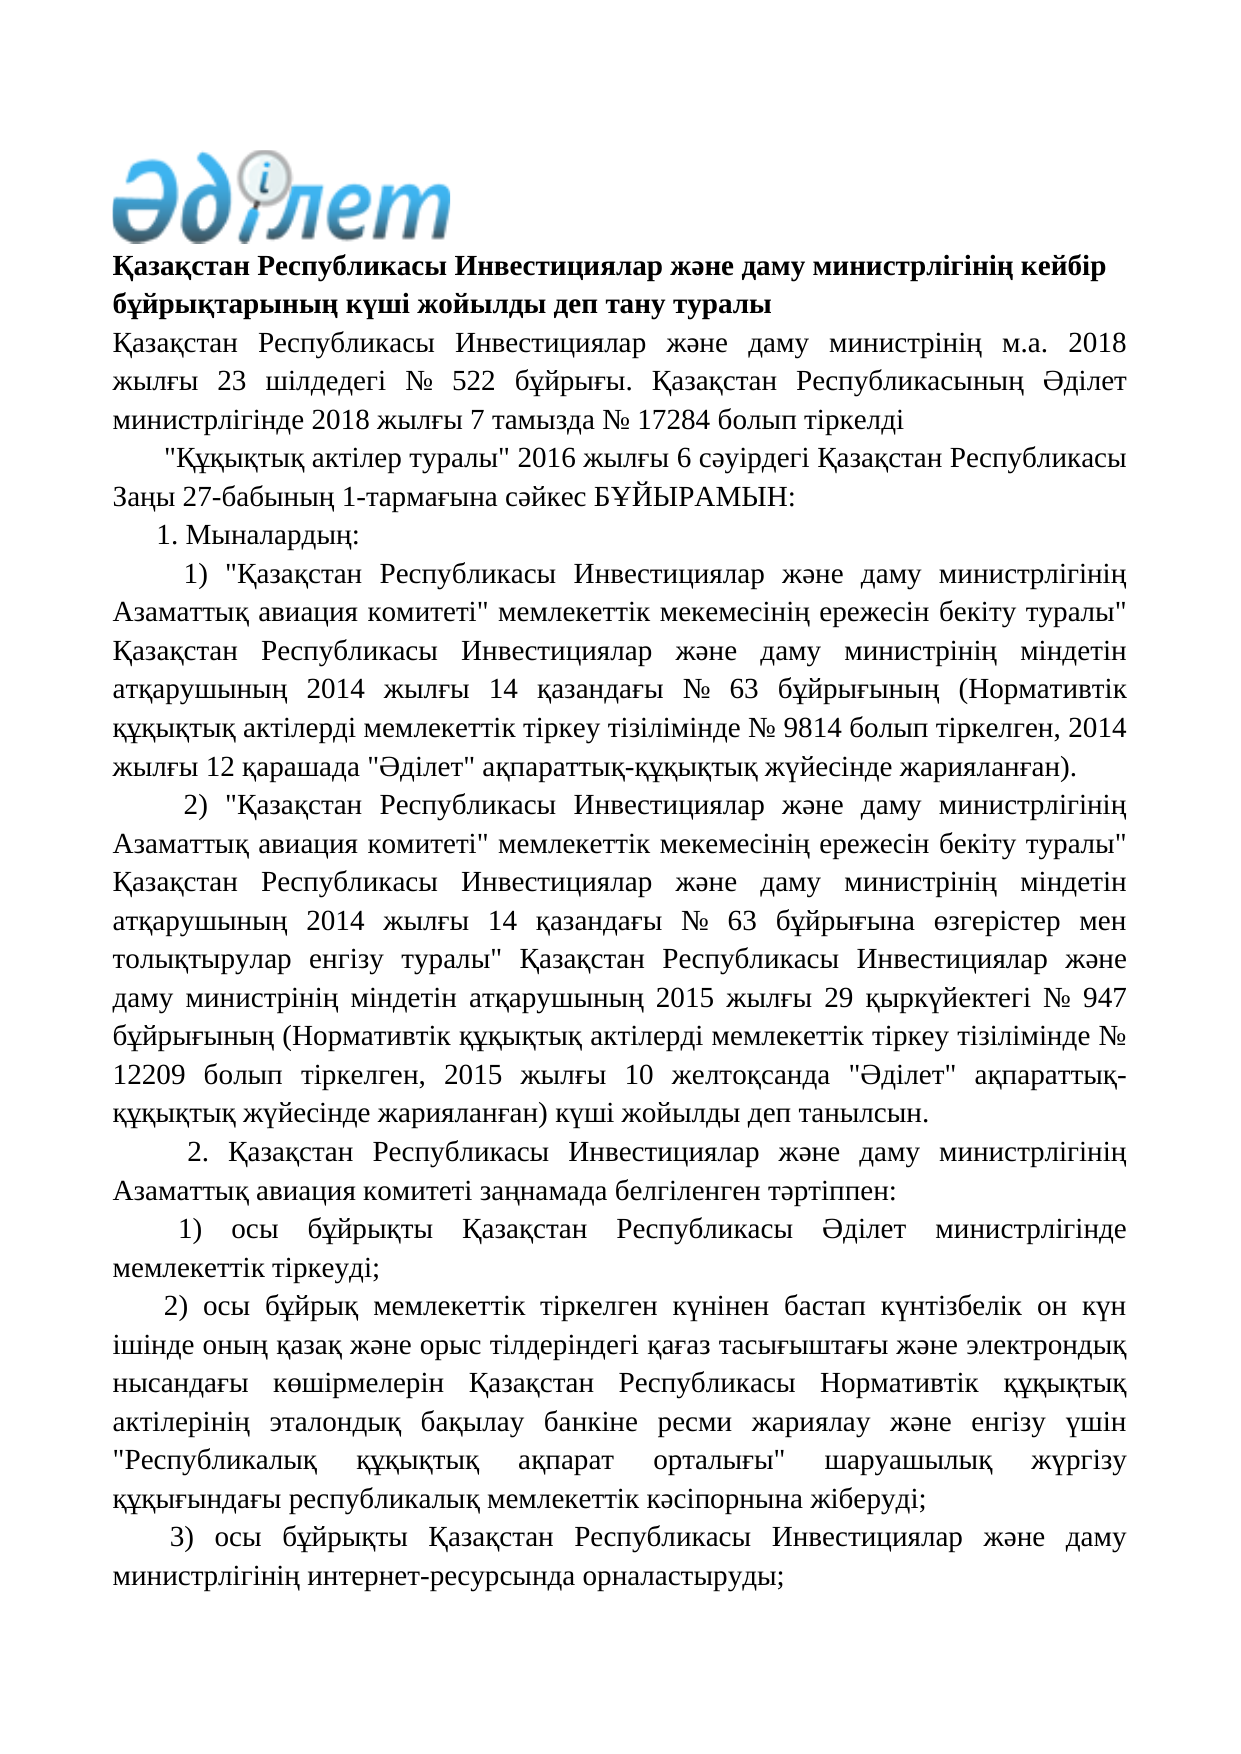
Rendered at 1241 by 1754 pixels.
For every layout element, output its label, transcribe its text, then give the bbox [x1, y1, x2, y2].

text 2) осы бұйрық мемлекеттік тіркелген күнінен бастап күнтізбелік он күн ішінде оның қазақ және орыс тілдеріндегі қағаз тасығыштағы және электрондық нысандағы көшірмелерін Қазақстан Республикасы Нормативтік құқықтық актілерінің эталондық бақылау банкіне ресми жариялау және енгізу үшін "Республикалық құқықтық ақпарат орталығы" шаруашылық жүргізу құқығындағы республикалық мемлекеттік кәсіпорнына жіберуді; [112, 1288, 1128, 1514]
text 2. Қазақстан Республикасы Инвестициялар және даму министрлігінің Азаматтық авиация комитеті заңнамада белгіленген тәртіппен: [112, 1134, 1128, 1206]
text 1. Мыналардың: [112, 517, 1128, 551]
text 1) "Қазақстан Республикасы Инвестициялар және даму министрлігінің Азаматтық авиация комитеті" мемлекеттік мекемесінің ережесін бекіту туралы" Қазақстан Республикасы Инвестициялар және даму министрінің міндетін атқарушының 2014 жылғы 14 қазандағы № 63 бұйрығының (Нормативтік құқықтық актілерді мемлекеттік тіркеу тізілімінде № 9814 болып тіркелген, 2014 жылғы 12 қарашада "Әділет" ақпараттық-құқықтық жүйесінде жарияланған). [112, 556, 1128, 782]
text "Құқықтық актілер туралы" 2016 жылғы 6 сәуірдегі Қазақстан Республикасы Заңы 27-бабының 1-тармағына сәйкес БҰЙЫРАМЫН: [112, 440, 1128, 512]
text 2) "Қазақстан Республикасы Инвестициялар және даму министрлігінің Азаматтық авиация комитеті" мемлекеттік мекемесінің ережесін бекіту туралы" Қазақстан Республикасы Инвестициялар және даму министрінің міндетін атқарушының 2014 жылғы 14 қазандағы № 63 бұйрығына өзгерістер мен толықтырулар енгізу туралы" Қазақстан Республикасы Инвестициялар және даму министрінің міндетін атқарушының 2015 жылғы 29 қыркүйектегі № 947 бұйрығының (Нормативтік құқықтық актілерді мемлекеттік тіркеу тізілімінде № 12209 болып тіркелген, 2015 жылғы 10 желтоқсанда "Әділет" ақпараттық-құқықтық жүйесінде жарияланған) күші жойылды деп танылсын. [112, 787, 1128, 1129]
text 1) осы бұйрықты Қазақстан Республикасы Әділет министрлігінде мемлекеттік тіркеуді; [112, 1211, 1128, 1283]
text Қазақстан Республикасы Инвестициялар және даму министрінің м.а. 2018 жылғы 23 шiлдедегi № 522 бұйрығы. Қазақстан Республикасының Әділет министрлігінде 2018 жылғы 7 тамызда № 17284 болып тіркелді [112, 325, 1128, 435]
text Қазақстан Республикасы Инвестициялар және даму министрлігінің кейбір бұйрықтарының күші жойылды деп тану туралы [112, 248, 1128, 320]
text 3) осы бұйрықты Қазақстан Республикасы Инвестициялар және даму министрлігінің интернет-ресурсында орналастыруды; [112, 1519, 1128, 1592]
picture [112, 150, 451, 244]
